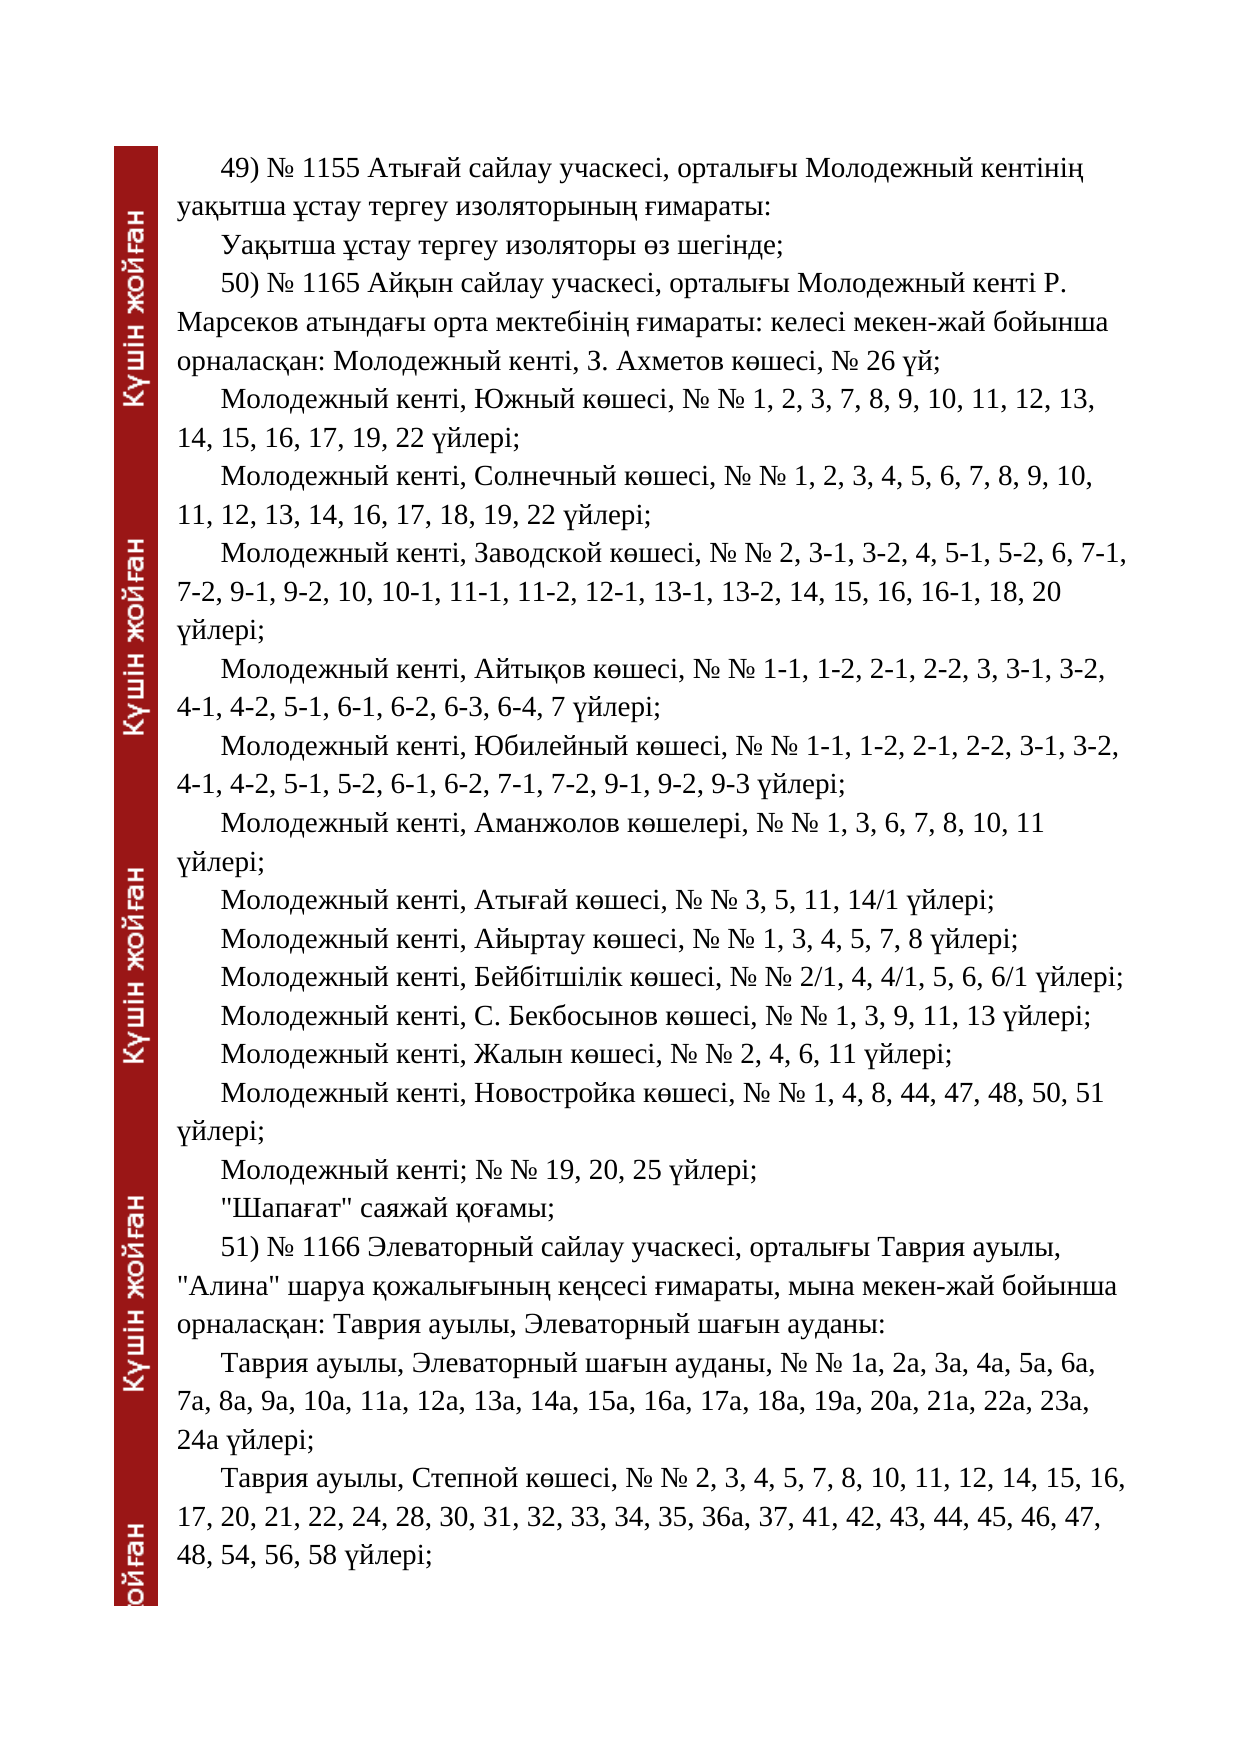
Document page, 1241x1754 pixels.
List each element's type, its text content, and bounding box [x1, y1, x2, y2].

picture [114, 146, 158, 150]
picture [114, 1571, 158, 1606]
